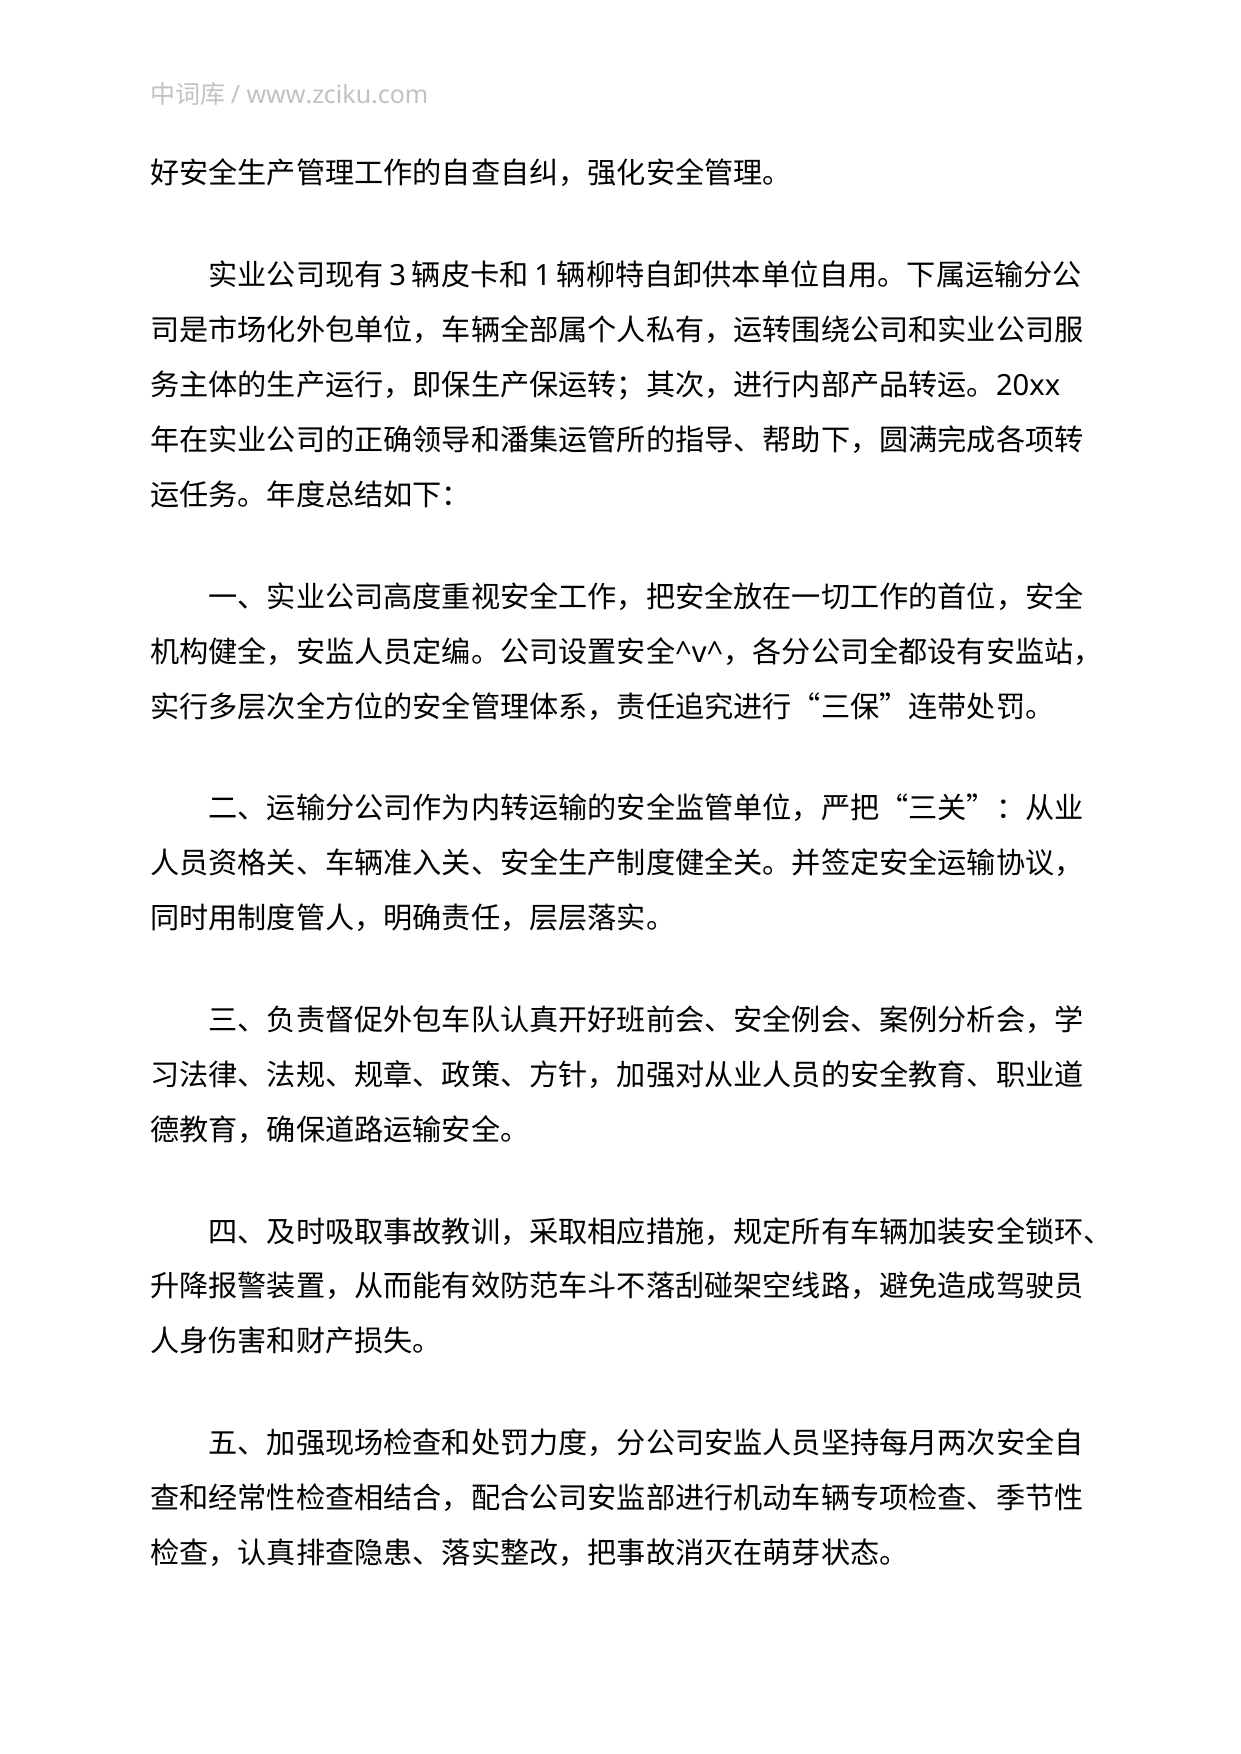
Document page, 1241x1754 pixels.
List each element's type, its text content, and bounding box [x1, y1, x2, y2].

text 三、负责督促外包车队认真开好班前会、安全例会、案例分析会，学习法律、法规、规章、政策、方针，加强对从业人员的安全教育、职业道德教育，确保道路运输安全。 [150, 997, 1090, 1149]
text 一、实业公司高度重视安全工作，把安全放在一切工作的首位，安全机构健全，安监人员定编。公司设置安全^v^，各分公司全都设有安监站，实行多层次全方位的安全管理体系，责任追究进行“三保”连带处罚。 [150, 573, 1090, 726]
text 实业公司现有3辆皮卡和1辆柳特自卸供本单位自用。下属运输分公司是市场化外包单位，车辆全部属个人私有，运转围绕公司和实业公司服务主体的生产运行，即保生产保运转；其次，进行内部产品转运。20xx年在实业公司的正确领导和潘集运管所的指导、帮助下，圆满完成各项转运任务。年度总结如下： [150, 252, 1090, 514]
text 二、运输分公司作为内转运输的安全监管单位，严把“三关”：从业人员资格关、车辆准入关、安全生产制度健全关。并签定安全运输协议，同时用制度管人，明确责任，层层落实。 [150, 785, 1090, 937]
text 四、及时吸取事故教训，采取相应措施，规定所有车辆加装安全锁环、升降报警装置，从而能有效防范车斗不落刮碰架空线路，避免造成驾驶员人身伤害和财产损失。 [150, 1208, 1090, 1360]
text 五、加强现场检查和处罚力度，分公司安监人员坚持每月两次安全自查和经常性检查相结合，配合公司安监部进行机动车辆专项检查、季节性检查，认真排查隐患、落实整改，把事故消灭在萌芽状态。 [150, 1420, 1090, 1572]
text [150, 150, 1090, 192]
